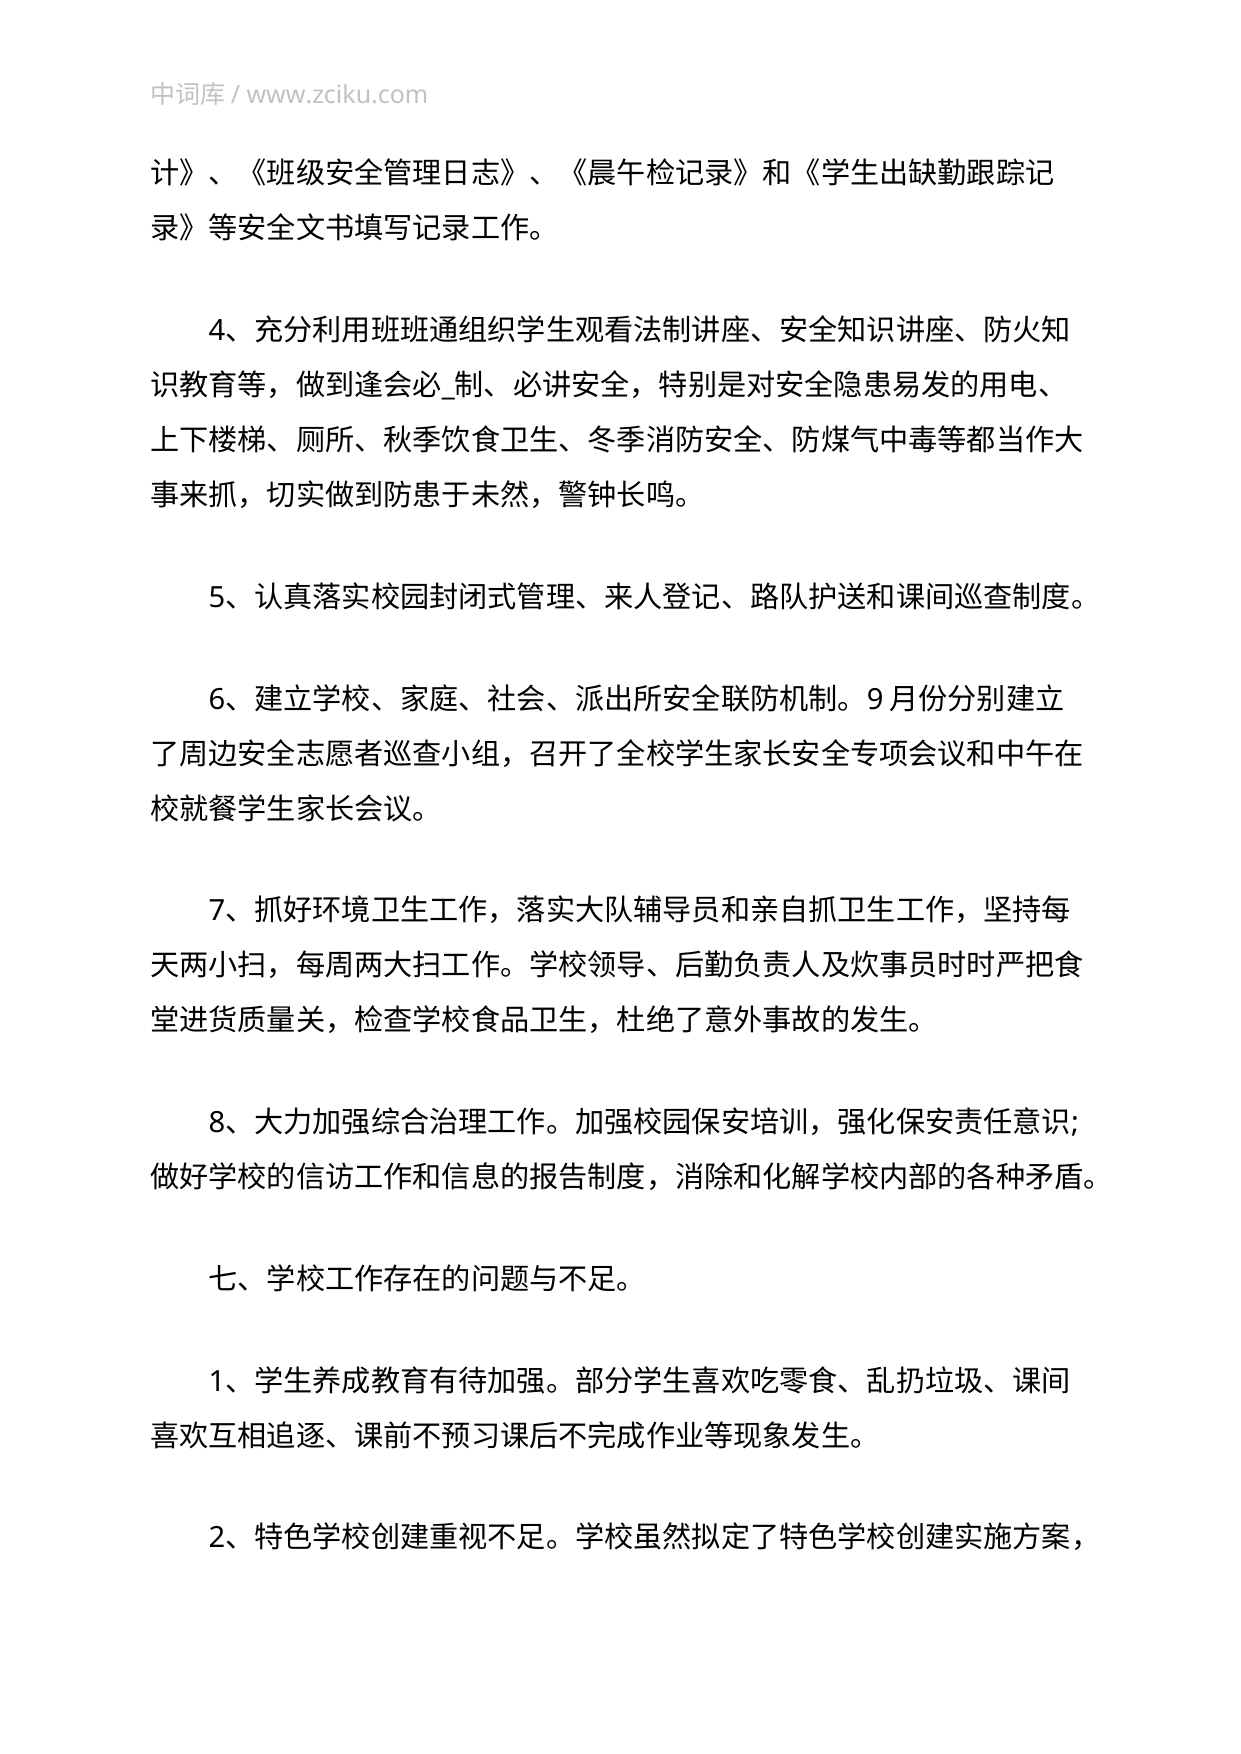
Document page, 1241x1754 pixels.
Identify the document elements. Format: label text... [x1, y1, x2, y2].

text 8、大力加强综合治理工作。加强校园保安培训，强化保安责任意识;做好学校的信访工作和信息的报告制度，消除和化解学校内部的各种矛盾。 [150, 1099, 1090, 1196]
text 4、充分利用班班通组织学生观看法制讲座、安全知识讲座、防火知识教育等，做到逢会必_制、必讲安全，特别是对安全隐患易发的用电、上下楼梯、厕所、秋季饮食卫生、冬季消防安全、防煤气中毒等都当作大事来抓，切实做到防患于未然，警钟长鸣。 [150, 307, 1090, 514]
text 6、建立学校、家庭、社会、派出所安全联防机制。9月份分别建立了周边安全志愿者巡查小组，召开了全校学生家长安全专项会议和中午在校就餐学生家长会议。 [150, 675, 1090, 827]
text 1、学生养成教育有待加强。部分学生喜欢吃零食、乱扔垃圾、课间喜欢互相追逐、课前不预习课后不完成作业等现象发生。 [150, 1357, 1090, 1454]
text 7、抓好环境卫生工作，落实大队辅导员和亲自抓卫生工作，坚持每天两小扫，每周两大扫工作。学校领导、后勤负责人及炊事员时时严把食堂进货质量关，检查学校食品卫生，杜绝了意外事故的发生。 [150, 887, 1090, 1039]
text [150, 150, 1090, 247]
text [150, 1514, 1090, 1556]
text 七、学校工作存在的问题与不足。 [150, 1255, 1090, 1298]
text 5、认真落实校园封闭式管理、来人登记、路队护送和课间巡查制度。 [150, 573, 1090, 616]
